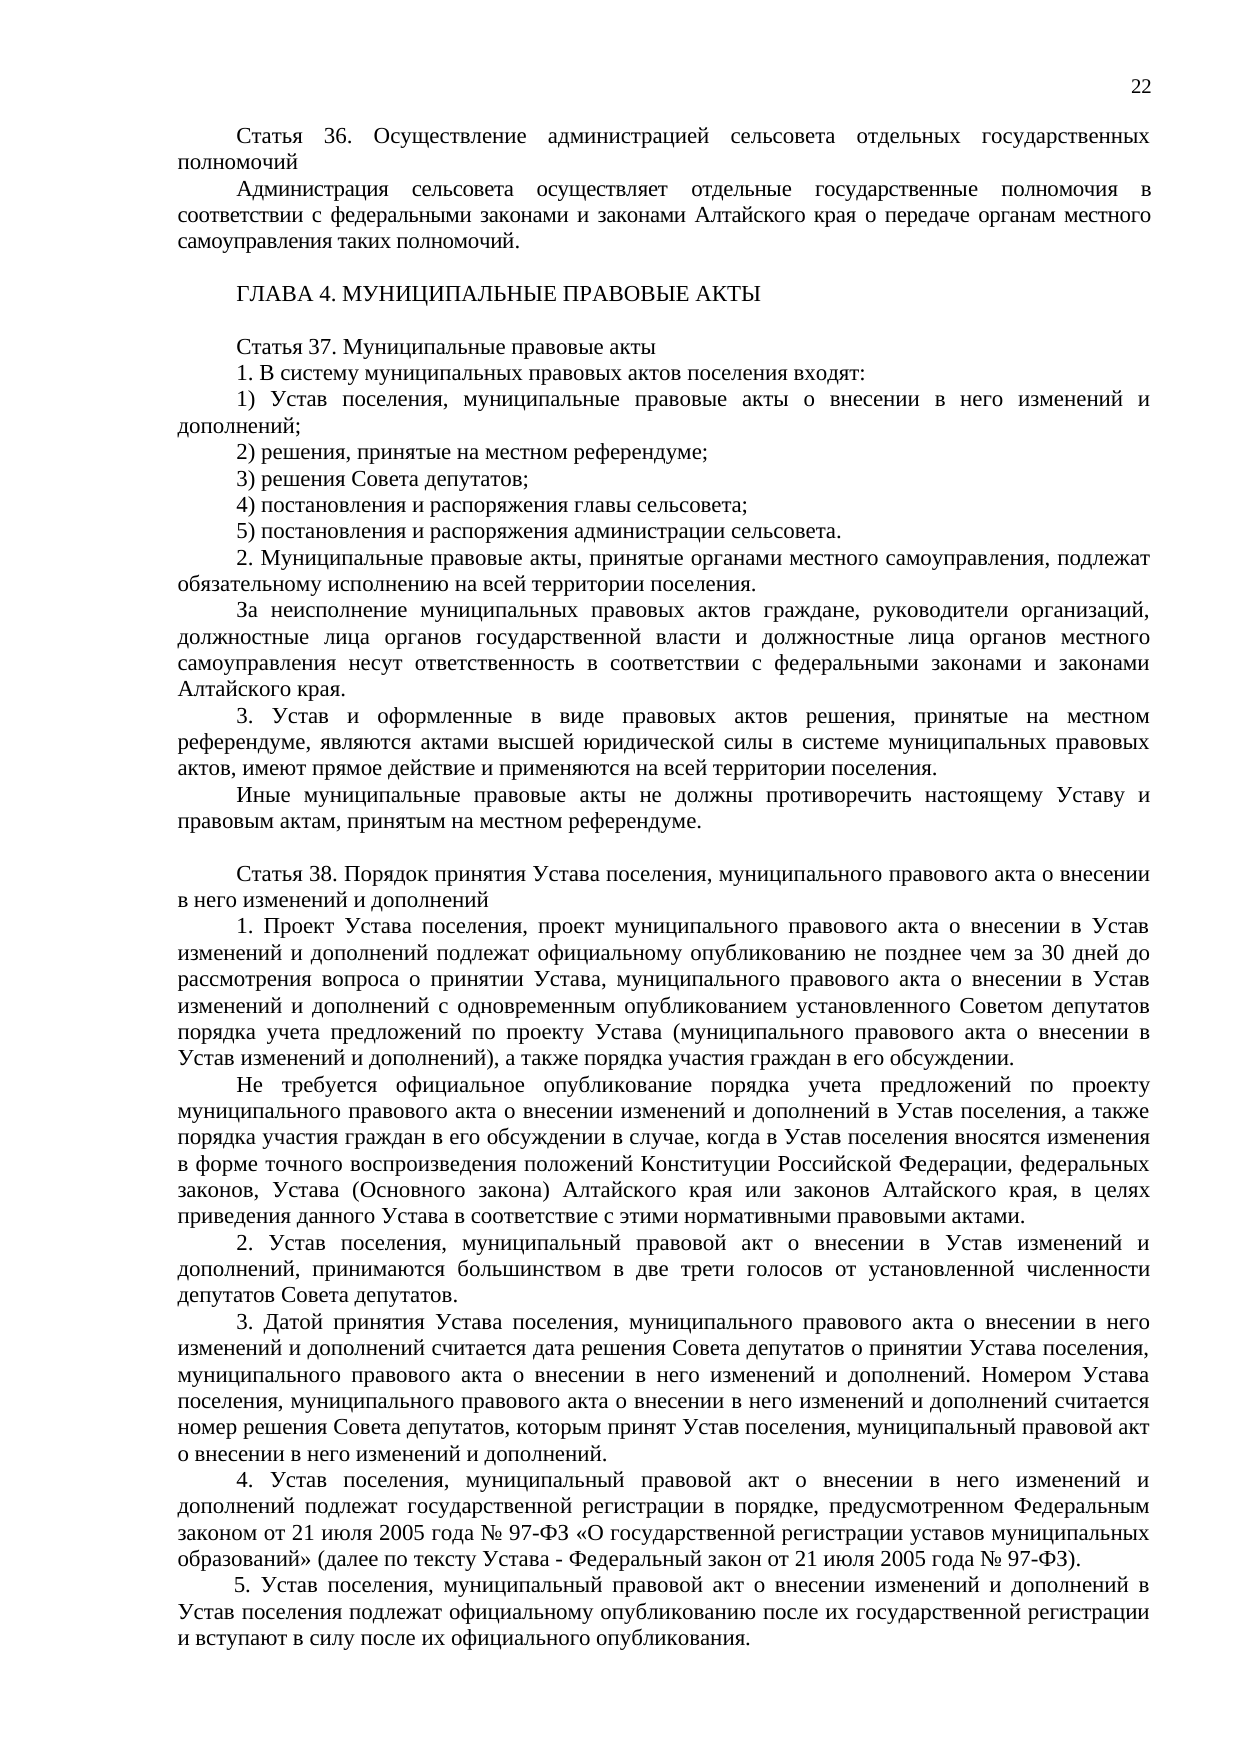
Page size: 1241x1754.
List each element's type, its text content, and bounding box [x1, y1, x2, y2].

text 1. В систему муниципальных правовых актов поселения входят: [177, 359, 1152, 386]
text Не требуется официальное опубликование порядка учета предложений по проекту муниципального правового акта о внесении изменений и дополнений в Устав поселения, а также порядка участия граждан в его обсуждении в случае, когда в Устав поселения вносятся изменения в форме точного воспроизведения положений Конституции Российской Федерации, федеральных законов, Устава (Основного закона) Алтайского края или законов Алтайского края, в целях приведения данного Устава в соответствие с этими нормативными правовыми актами. [177, 1071, 1152, 1229]
text Статья 38. Порядок принятия Устава поселения, муниципального правового акта о внесении в него изменений и дополнений [177, 860, 1152, 913]
text 3) решения Совета депутатов; [177, 464, 1152, 491]
text Иные муниципальные правовые акты не должны противоречить настоящему Уставу и правовым актам, принятым на местном референдуме. [177, 781, 1152, 833]
text Администрация сельсовета осуществляет отдельные государственные полномочия в соответствии с федеральными законами и законами Алтайского края о передаче органам местного самоуправления таких полномочий. [177, 175, 1152, 254]
text 2) решения, принятые на местном референдуме; [177, 438, 1152, 464]
text Статья 37. Муниципальные правовые акты [177, 333, 1152, 359]
text 4) постановления и распоряжения главы сельсовета; [177, 491, 1152, 517]
text 2. Устав поселения, муниципальный правовой акт о внесении в Устав изменений и дополнений, принимаются большинством в две трети голосов от установленной численности депутатов Совета депутатов. [177, 1229, 1152, 1308]
text 5. Устав поселения, муниципальный правовой акт о внесении изменений и дополнений в Устав поселения подлежат официальному опубликованию после их государственной регистрации и вступают в силу после их официального опубликования. [177, 1571, 1152, 1651]
text 5) постановления и распоряжения администрации сельсовета. [177, 517, 1152, 544]
text 3. Датой принятия Устава поселения, муниципального правового акта о внесении в него изменений и дополнений считается дата решения Совета депутатов о принятии Устава поселения, муниципального правового акта о внесении в него изменений и дополнений. Номером Устава поселения, муниципального правового акта о внесении в него изменений и дополнений считается номер решения Совета депутатов, которым принят Устав поселения, муниципальный правовой акт о внесении в него изменений и дополнений. [177, 1308, 1152, 1466]
text 1. Проект Устава поселения, проект муниципального правового акта о внесении в Устав изменений и дополнений подлежат официальному опубликованию не позднее чем за 30 дней до рассмотрения вопроса о принятии Устава, муниципального правового акта о внесении в Устав изменений и дополнений с одновременным опубликованием установленного Советом депутатов порядка учета предложений по проекту Устава (муниципального правового акта о внесении в Устав изменений и дополнений), а также порядка участия граждан в его обсуждении. [177, 913, 1152, 1071]
text 3. Устав и оформленные в виде правовых актов решения, принятые на местном референдуме, являются актами высшей юридической силы в системе муниципальных правовых актов, имеют прямое действие и применяются на всей территории поселения. [177, 702, 1152, 781]
text За неисполнение муниципальных правовых актов граждане, руководители организаций, должностные лица органов государственной власти и должностные лица органов местного самоуправления несут ответственность в соответствии с федеральными законами и законами Алтайского края. [177, 596, 1152, 702]
text ГЛАВА 4. МУНИЦИПАЛЬНЫЕ ПРАВОВЫЕ АКТЫ [177, 280, 1152, 306]
text 4. Устав поселения, муниципальный правовой акт о внесении в него изменений и дополнений подлежат государственной регистрации в порядке, предусмотренном Федеральным законом от 21 июля 2005 года № 97-ФЗ «О государственной регистрации уставов муниципальных образований» (далее по тексту Устава - Федеральный закон от 21 июля 2005 года № 97-ФЗ). [177, 1466, 1152, 1571]
text 1) Устав поселения, муниципальные правовые акты о внесении в него изменений и дополнений; [177, 386, 1152, 438]
text Статья 36. Осуществление администрацией сельсовета отдельных государственных полномочий [177, 122, 1152, 175]
text 2. Муниципальные правовые акты, принятые органами местного самоуправления, подлежат обязательному исполнению на всей территории поселения. [177, 544, 1152, 596]
